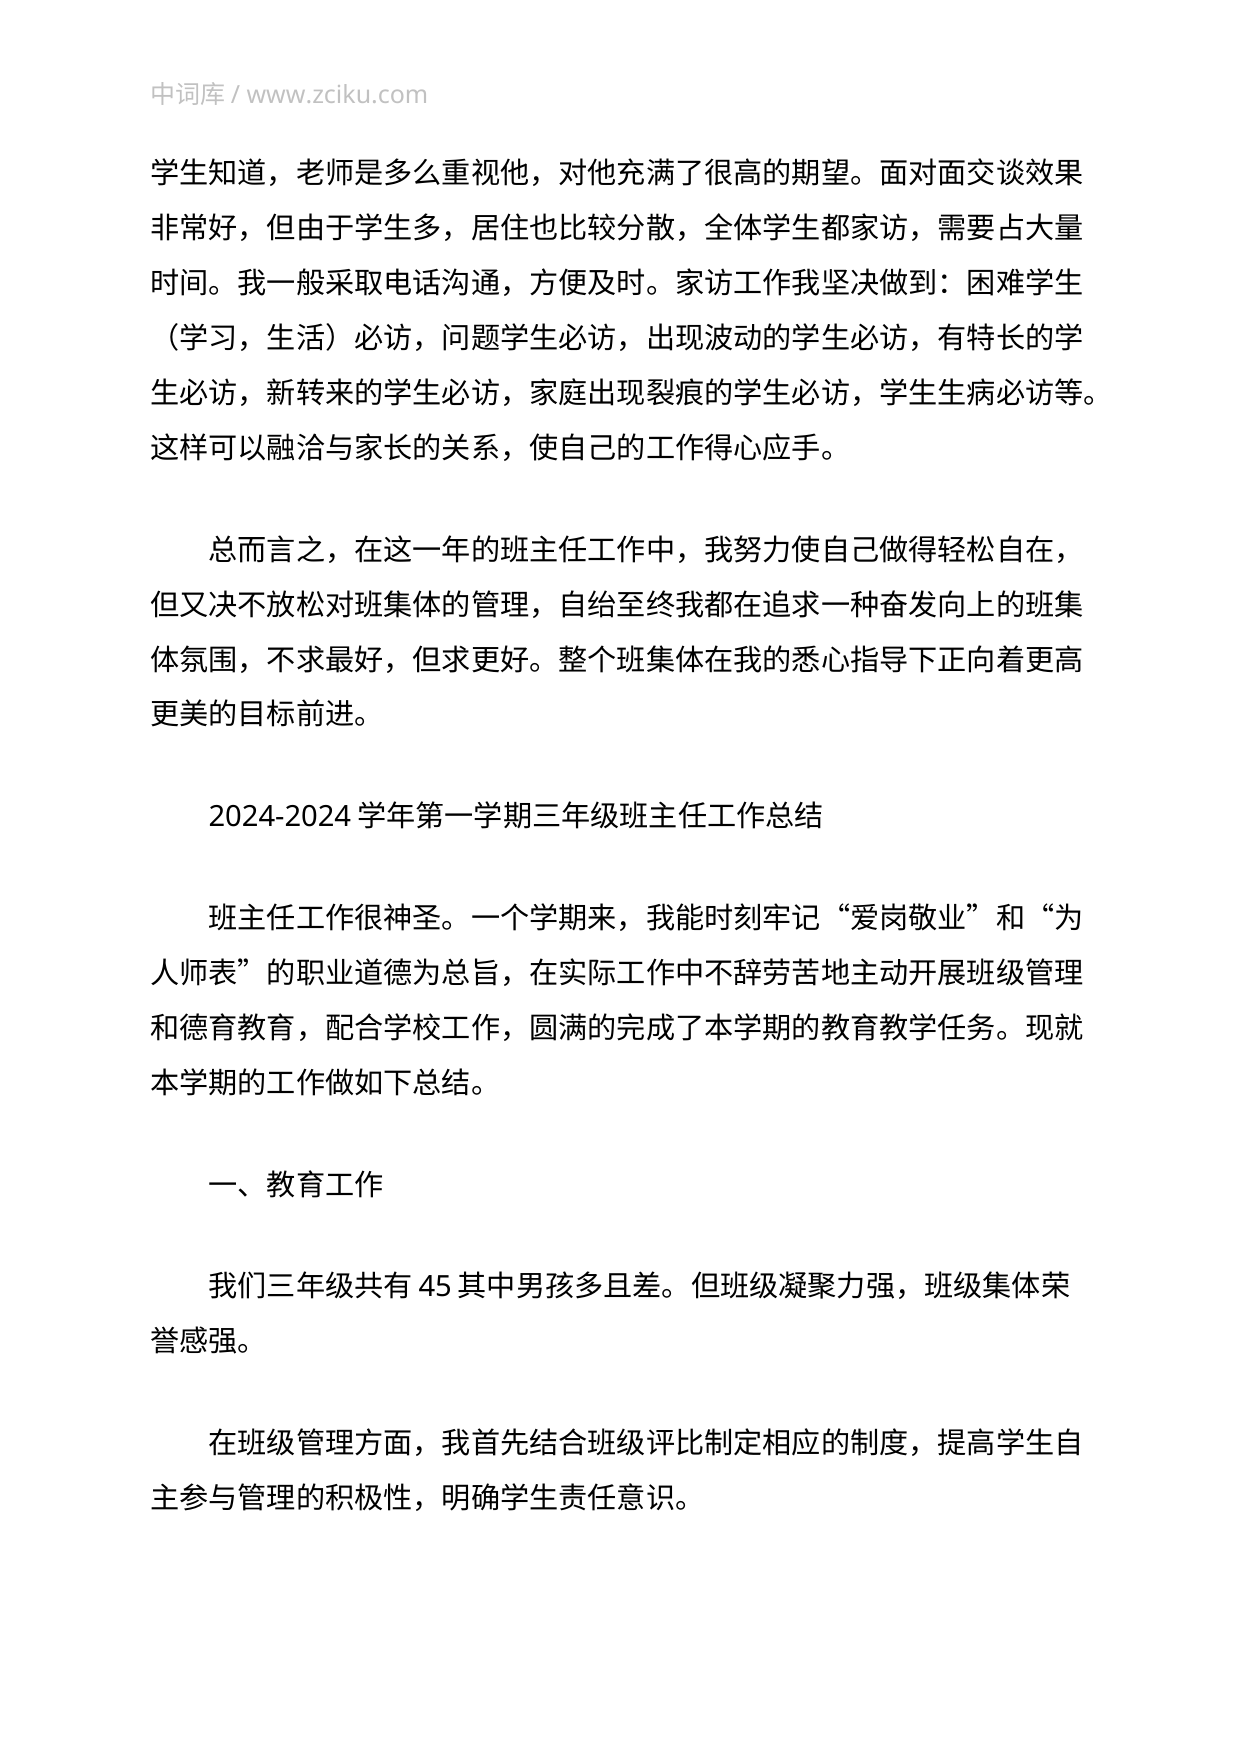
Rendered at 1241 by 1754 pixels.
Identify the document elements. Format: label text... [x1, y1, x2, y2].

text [150, 150, 1090, 467]
text 一、教育工作 [150, 1161, 1090, 1203]
text 班主任工作很神圣。一个学期来，我能时刻牢记“爱岗敬业”和“为人师表”的职业道德为总旨，在实际工作中不辞劳苦地主动开展班级管理和德育教育，配合学校工作，圆满的完成了本学期的教育教学任务。现就本学期的工作做如下总结。 [150, 895, 1090, 1102]
text 在班级管理方面，我首先结合班级评比制定相应的制度，提高学生自主参与管理的积极性，明确学生责任意识。 [150, 1420, 1090, 1517]
text 2024-2024学年第一学期三年级班主任工作总结 [150, 793, 1090, 835]
text 总而言之，在这一年的班主任工作中，我努力使自己做得轻松自在，但又决不放松对班集体的管理，自绐至终我都在追求一种奋发向上的班集体氛围，不求最好，但求更好。整个班集体在我的悉心指导下正向着更高更美的目标前进。 [150, 526, 1090, 733]
text 我们三年级共有45其中男孩多且差。但班级凝聚力强，班级集体荣誉感强。 [150, 1263, 1090, 1360]
